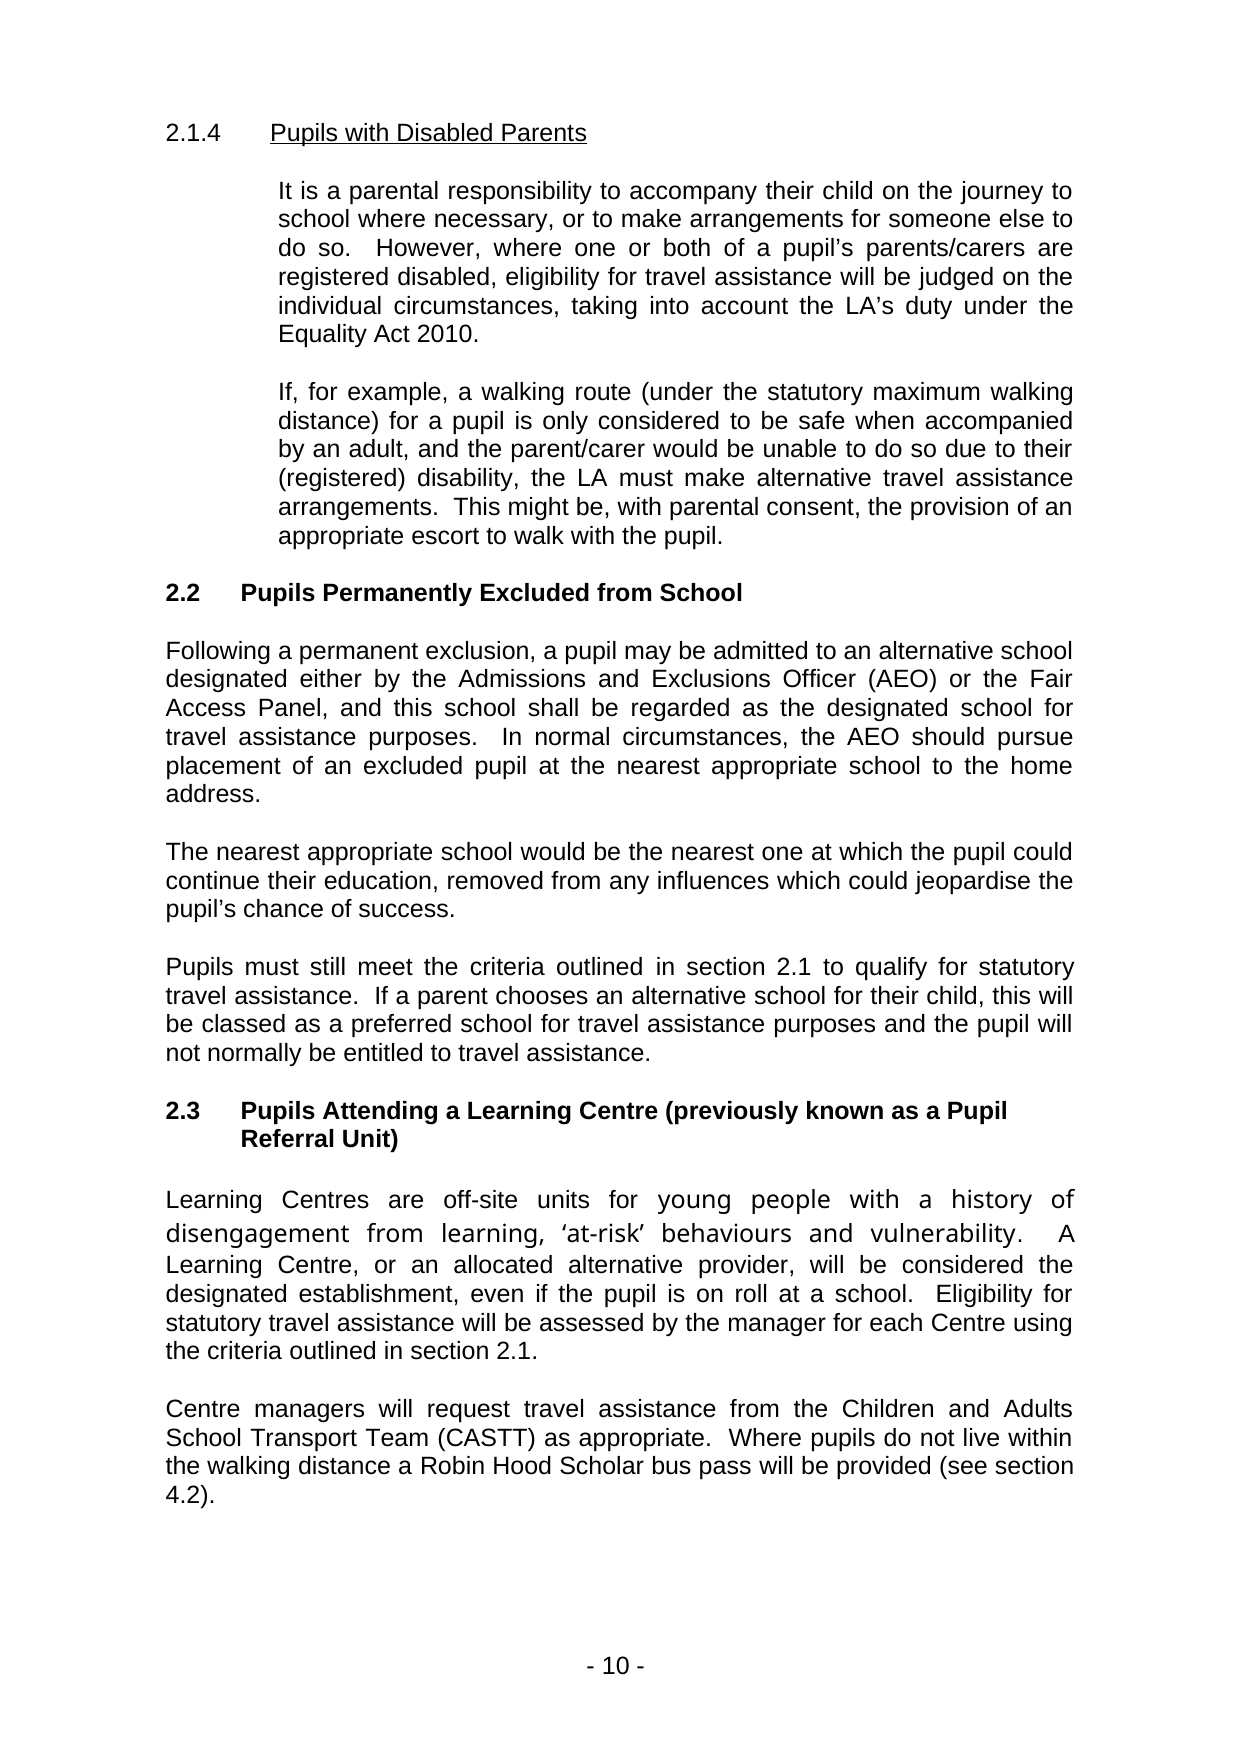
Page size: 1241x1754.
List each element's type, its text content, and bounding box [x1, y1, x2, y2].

text It is a parental responsibility to accompany their child on the journey to school where necessary, or to make arrangements for someone else to do so. However, where one or both of a pupil’s parents/carers are registered disabled, eligibility for travel assistance will be judged on the individual circumstances, taking into account the LA’s duty under the Equality Act 2010. [278, 176, 1075, 348]
list Pupils Attending a Learning Centre (previously known as a Pupil Referral Unit) [165, 1096, 1075, 1153]
text Following a permanent exclusion, a pupil may be admitted to an alternative school designated either by the Admissions and Exclusions Officer (AEO) or the Fair Access Panel, and this school shall be regarded as the designated school for travel assistance purposes. In normal circumstances, the AEO should pursue placement of an excluded pupil at the nearest appropriate school to the home address. [165, 636, 1075, 808]
text Learning Centres are off-site units for young people with a history of disengagement from learning, ‘at-risk’ behaviours and vulnerability. A Learning Centre, or an allocated alternative provider, will be considered the designated establishment, even if the pupil is on roll at a school. Eligibility for statutory travel assistance will be assessed by the manager for each Centre using the criteria outlined in section 2.1. [165, 1182, 1075, 1365]
text Pupils must still meet the criteria outlined in section 2.1 to qualify for statutory travel assistance. If a parent chooses an alternative school for their child, this will be classed as a preferred school for travel assistance purposes and the pupil will not normally be entitled to travel assistance. [165, 952, 1075, 1067]
list Pupils with Disabled Parents [165, 118, 1075, 147]
list Pupils Permanently Excluded from School [165, 578, 1075, 607]
text Centre managers will request travel assistance from the Children and Adults School Transport Team (CASTT) as appropriate. Where pupils do not live within the walking distance a Robin Hood Scholar bus pass will be provided (see section 4.2). [165, 1394, 1075, 1509]
text The nearest appropriate school would be the nearest one at which the pupil could continue their education, removed from any influences which could jeopardise the pupil’s chance of success. [165, 837, 1075, 923]
text If, for example, a walking route (under the statutory maximum walking distance) for a pupil is only considered to be safe when accompanied by an adult, and the parent/carer would be unable to do so due to their (registered) disability, the LA must make alternative travel assistance arrangements. This might be, with parental consent, the provision of an appropriate escort to walk with the pupil. [278, 377, 1075, 549]
